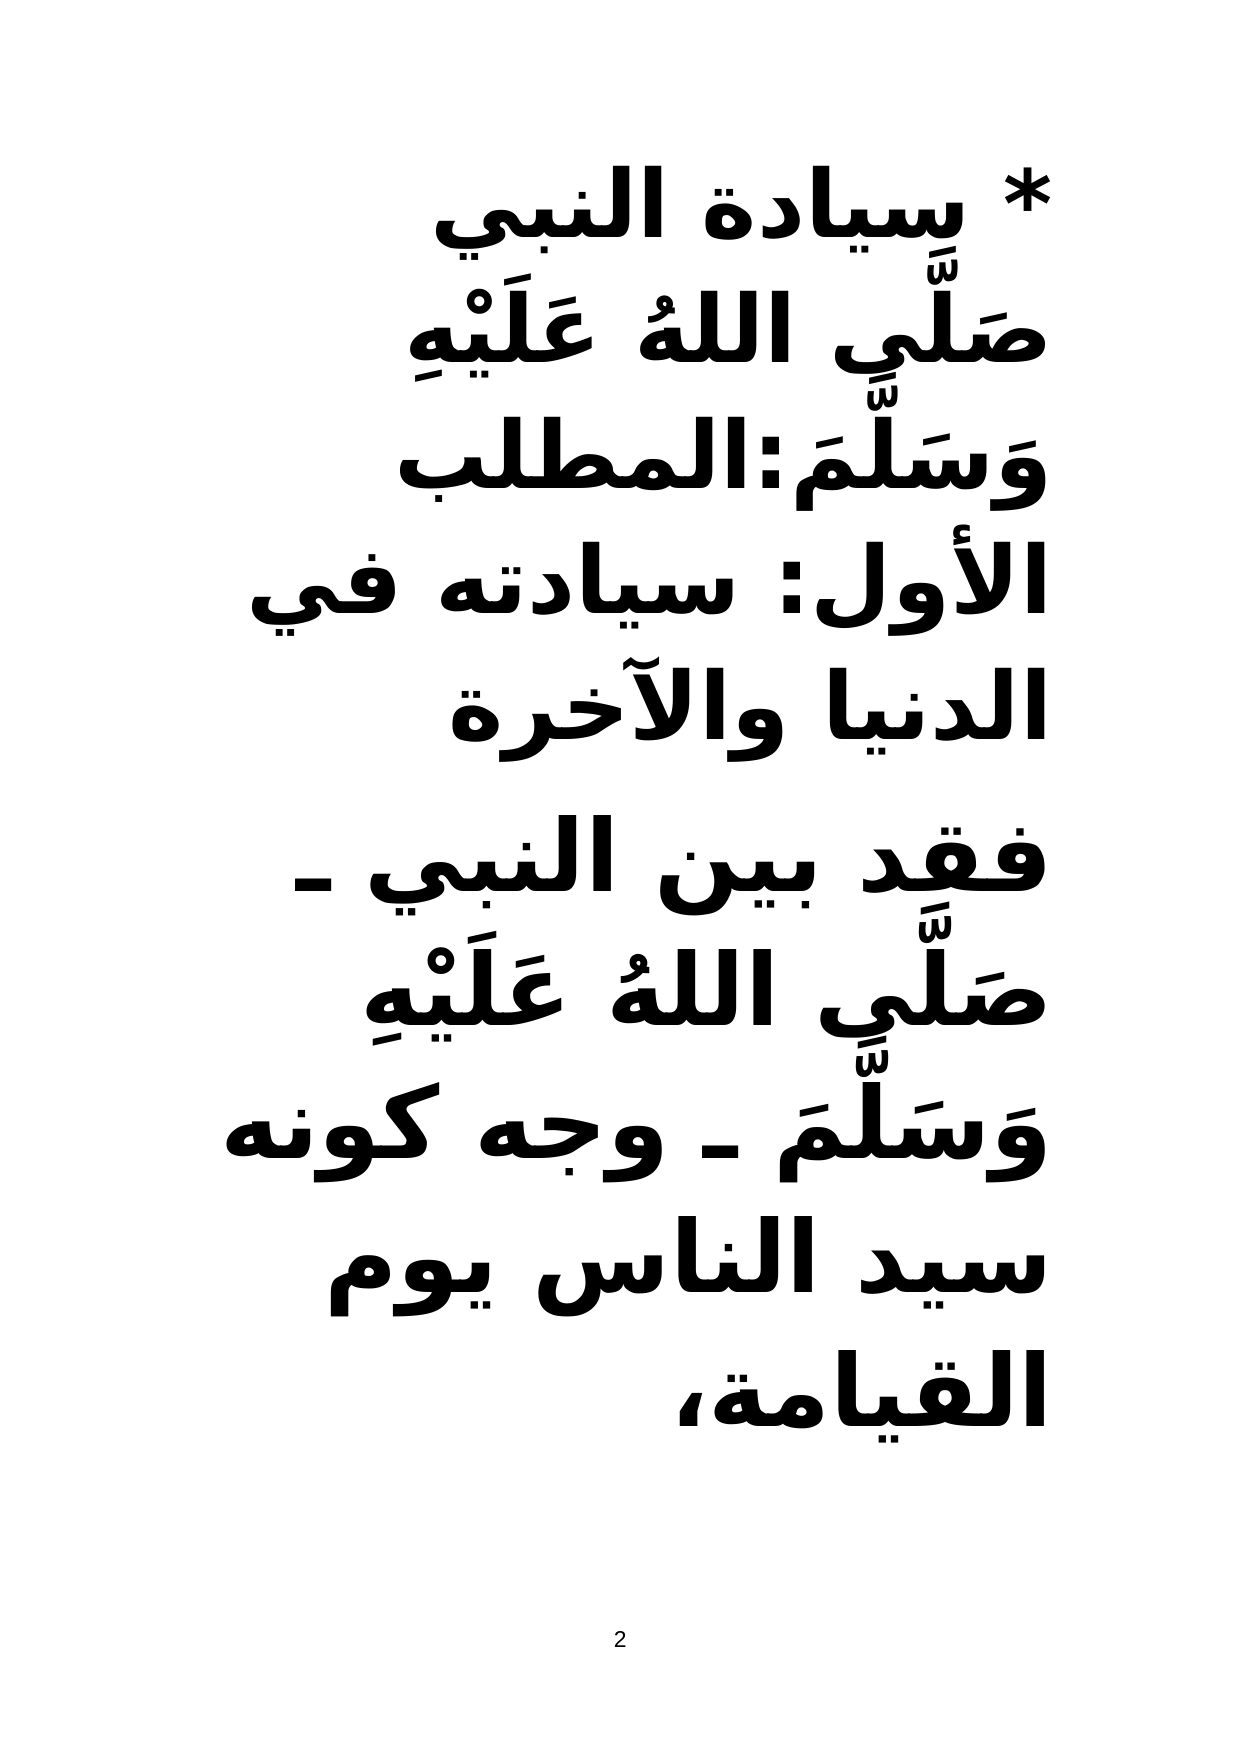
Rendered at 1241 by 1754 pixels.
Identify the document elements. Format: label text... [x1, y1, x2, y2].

text فقد بين النبي ـ صَلَّى اللهُ عَلَيْهِ وَسَلَّمَ ـ وجه كونه سيد الناس يوم القيامة، [187, 798, 1053, 1450]
text * سيادة النبي صَلَّى اللهُ عَلَيْهِ وَسَلَّمَ:المطلب الأول: سيادته في الدنيا والآخرة [187, 150, 1053, 761]
